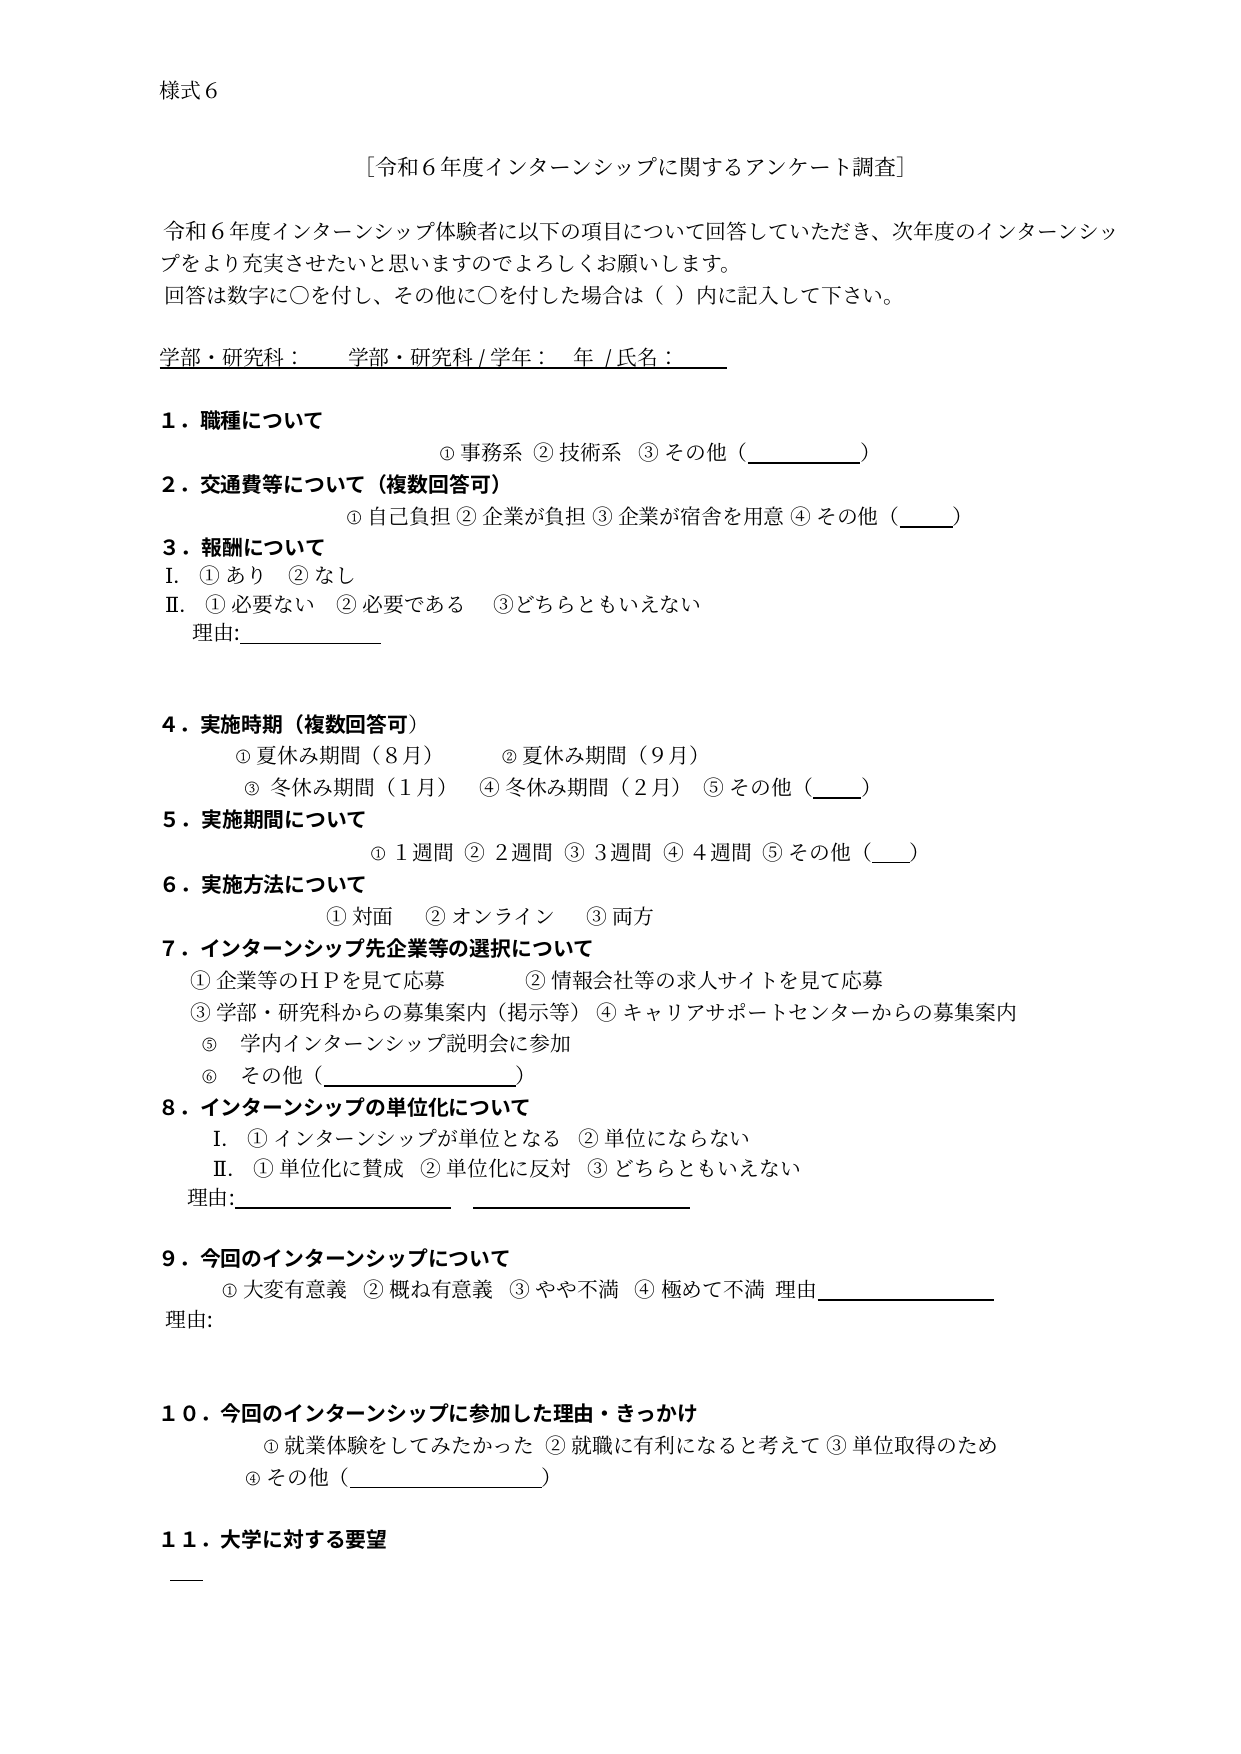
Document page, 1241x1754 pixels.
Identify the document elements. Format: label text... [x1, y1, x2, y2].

text ① 対面 ② オンライン ③ 両方 [158, 901, 1120, 931]
text ① 就業体験をしてみたかった ② 就職に有利になると考えて ③ 単位取得のため [158, 1429, 1120, 1459]
subtitle 学部・研究科： 学部・研究科 / 学年： 年 / 氏名： [159, 341, 1120, 372]
text ① 夏休み期間（８月） ② 夏休み期間（９月） [158, 740, 1120, 770]
text ７．インターンシップ先企業等の選択について [158, 932, 1120, 962]
text ６．実施方法について [159, 868, 1120, 898]
text ③ 学部・研究科からの募集案内（掲示等） ④ キャリアサポートセンターからの募集案内 [158, 996, 1120, 1026]
text ① 企業等のＨＰを見て応募 ② 情報会社等の求人サイトを見て応募 [158, 964, 1120, 994]
text ① 自己負担 ② 企業が負担 ③ 企業が宿舎を用意 ④ その他（ ） [158, 500, 1120, 531]
text 令和６年度インターンシップ体験者に以下の項目について回答していただき、次年度のインターンシップをより充実させたいと思いますのでよろしくお願いします。 [158, 214, 1120, 277]
text １１．大学に対する要望 [158, 1523, 1120, 1554]
text Ⅰ． ① あり ② なし [159, 561, 1071, 589]
text ４．実施時期（複数回答可） [158, 708, 1120, 738]
text 理由: [159, 1303, 228, 1333]
text ８．インターンシップの単位化について [158, 1091, 1120, 1122]
text ③ 冬休み期間（１月） ④ 冬休み期間（２月） ⑤ その他（ ） [161, 772, 1120, 802]
text Ⅰ． ① インターンシップが単位となる ② 単位にならない [161, 1123, 1025, 1152]
text ① 事務系 ② 技術系 ③ その他（ ） [158, 437, 1120, 467]
text １０．今回のインターンシップに参加した理由・きっかけ [158, 1397, 1120, 1427]
text ［令和６年度インターンシップに関するアンケート調査］ [159, 150, 1112, 181]
text 理由: [161, 1182, 1025, 1211]
text １．職種について [158, 404, 1120, 435]
text 理由: [159, 618, 1071, 647]
text Ⅱ． ① 必要ない ② 必要である ③どちらともいえない [159, 589, 1071, 618]
list 学内インターンシップ説明会に参加 [201, 1028, 1120, 1058]
text ① 大変有意義 ② 概ね有意義 ③ やや不満 ④ 極めて不満 理由 [159, 1274, 995, 1303]
text 回答は数字に○を付し、その他に○を付した場合は（ ）内に記入して下さい。 [159, 279, 1120, 309]
text ９．今回のインターンシップについて [158, 1242, 1120, 1272]
text ④ その他（ ） [245, 1461, 1120, 1491]
text Ⅱ． ① 単位化に賛成 ② 単位化に反対 ③ どちらともいえない [161, 1153, 1025, 1182]
list その他（ ） [201, 1059, 1120, 1089]
text ３．報酬について [159, 532, 1071, 561]
text ① １週間 ② ２週間 ③ ３週間 ④ ４週間 ⑤ その他（ ） [158, 836, 1120, 866]
text ５．実施期間について [159, 803, 1120, 834]
text ２．交通費等について（複数回答可） [158, 468, 1120, 499]
